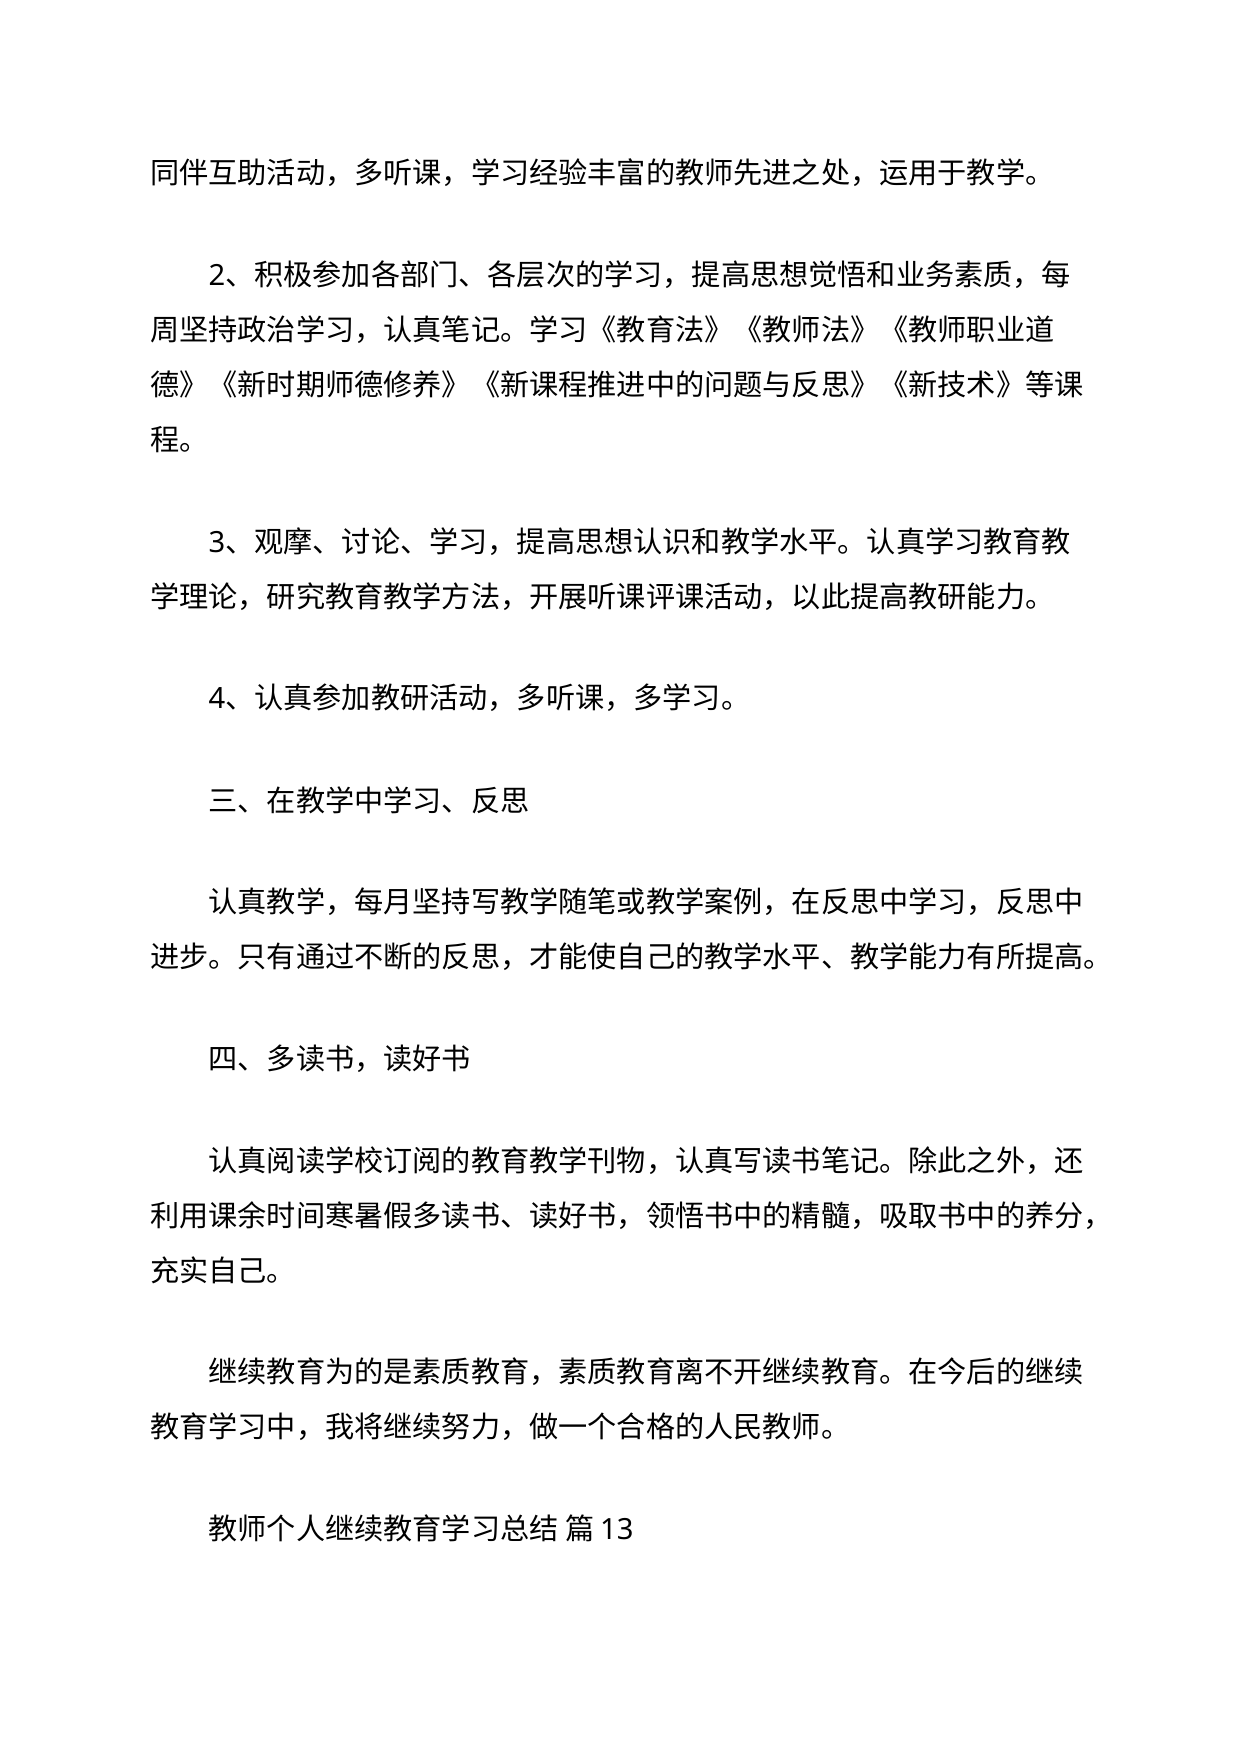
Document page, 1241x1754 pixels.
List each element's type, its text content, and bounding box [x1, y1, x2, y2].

text 认真阅读学校订阅的教育教学刊物，认真写读书笔记。除此之外，还利用课余时间寒暑假多读书、读好书，领悟书中的精髓，吸取书中的养分，充实自己。 [150, 1137, 1090, 1289]
text 2、积极参加各部门、各层次的学习，提高思想觉悟和业务素质，每周坚持政治学习，认真笔记。学习《教育法》《教师法》《教师职业道德》《新时期师德修养》《新课程推进中的问题与反思》《新技术》等课程。 [150, 252, 1090, 459]
text 4、认真参加教研活动，多听课，多学习。 [150, 675, 1090, 717]
text 四、多读书，读好书 [150, 1036, 1090, 1078]
text 教师个人继续教育学习总结 篇13 [150, 1506, 1090, 1548]
text 继续教育为的是素质教育，素质教育离不开继续教育。在今后的继续教育学习中，我将继续努力，做一个合格的人民教师。 [150, 1349, 1090, 1446]
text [150, 150, 1090, 192]
text 认真教学，每月坚持写教学随笔或教学案例，在反思中学习，反思中进步。只有通过不断的反思，才能使自己的教学水平、教学能力有所提高。 [150, 879, 1090, 976]
text 三、在教学中学习、反思 [150, 777, 1090, 819]
text 3、观摩、讨论、学习，提高思想认识和教学水平。认真学习教育教学理论，研究教育教学方法，开展听课评课活动，以此提高教研能力。 [150, 518, 1090, 616]
